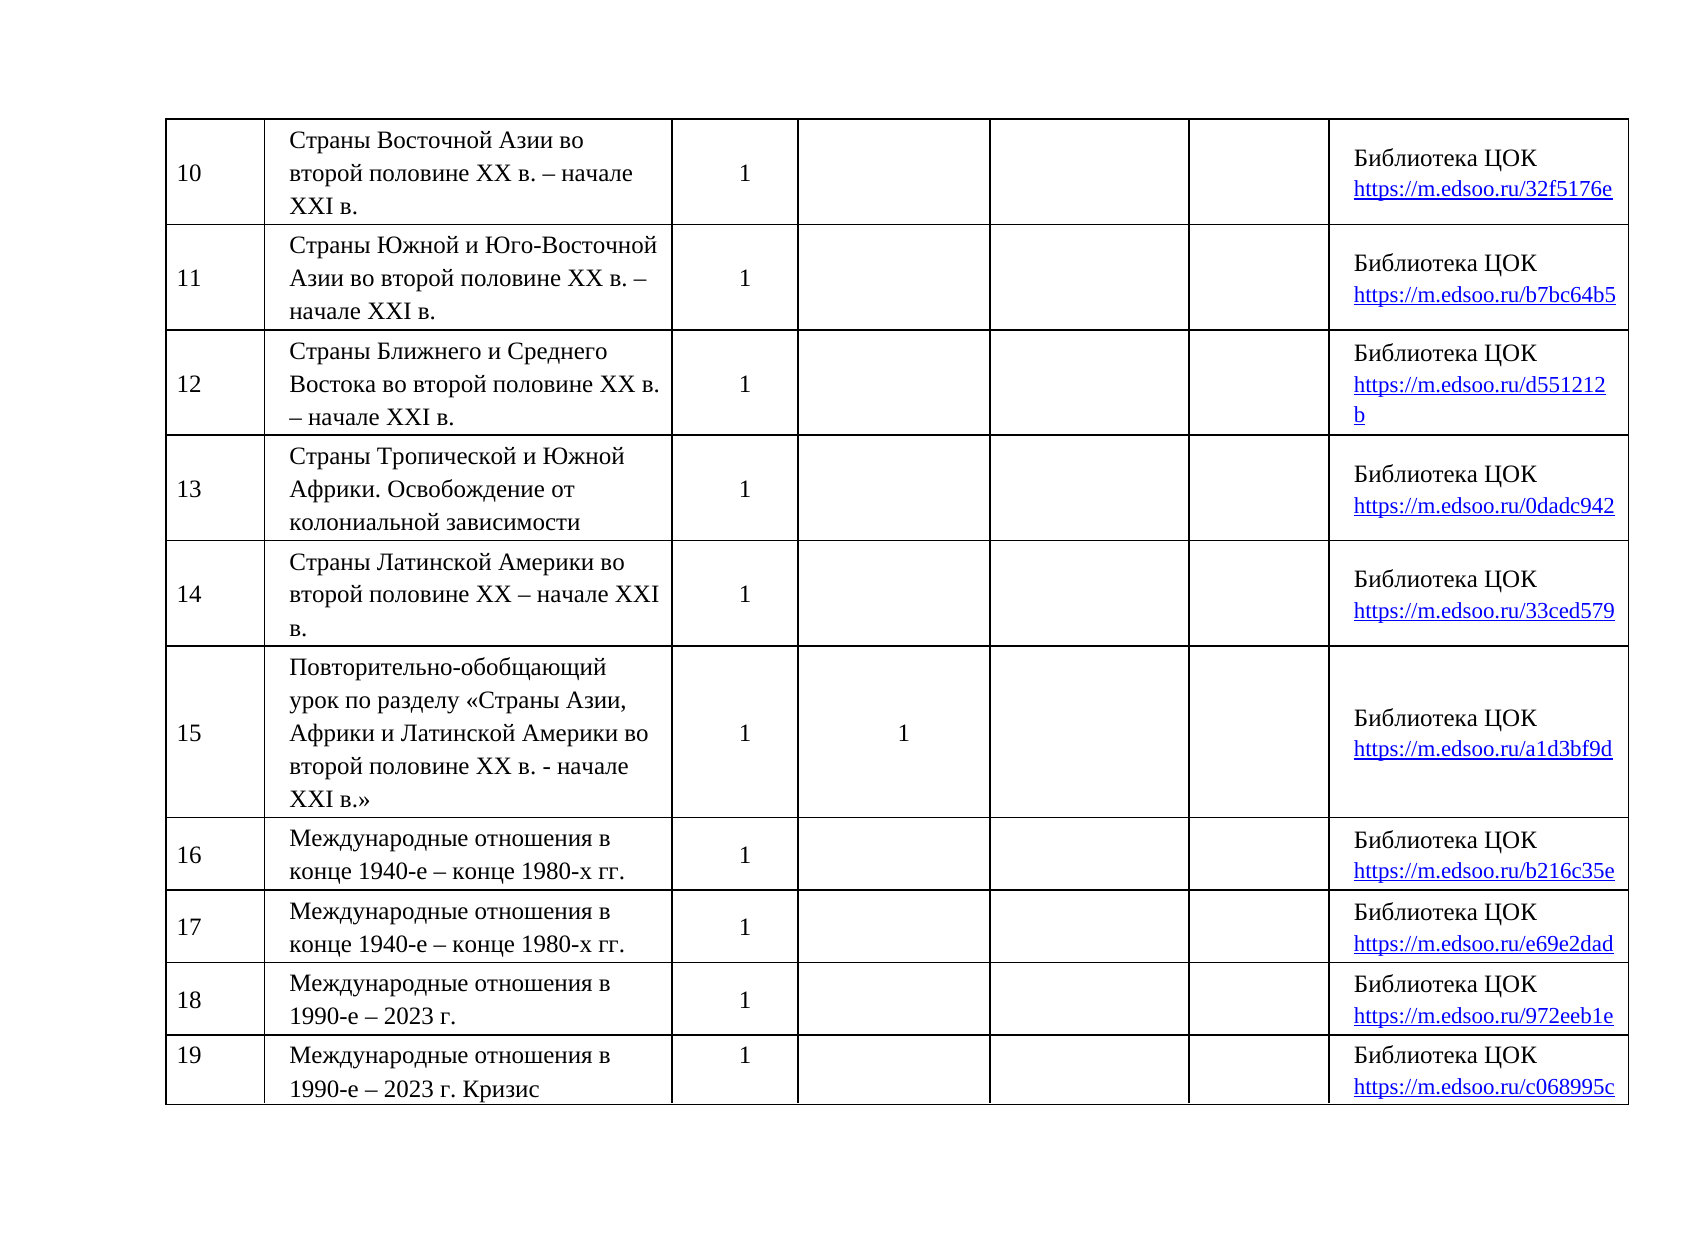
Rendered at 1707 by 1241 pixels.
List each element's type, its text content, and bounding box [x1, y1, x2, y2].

table_cell 19 [167, 1036, 264, 1103]
table_cell [799, 1036, 989, 1103]
table_cell 10 [167, 120, 264, 223]
table_cell 1 [673, 436, 797, 540]
table_cell 15 [167, 647, 264, 817]
table_cell 1 [673, 541, 797, 645]
table_cell 12 [167, 331, 264, 434]
table_cell [1190, 963, 1328, 1034]
table_cell [991, 436, 1188, 540]
table_cell [1190, 225, 1328, 329]
table_cell Библиотека ЦОК https://m.edsoo.ru/e69e2dad [1330, 891, 1628, 961]
table_cell Повторительно-обобщающий урок по разделу «Страны Азии, Африки и Латинской Америки во второй половине ХХ в. - начале XXI в.» [265, 647, 671, 817]
table_cell [1190, 436, 1328, 540]
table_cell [1330, 1036, 1628, 1103]
table_cell Библиотека ЦОК https://m.edsoo.ru/972eeb1e [1330, 963, 1628, 1034]
table_cell 1 [673, 891, 797, 961]
table_cell 11 [167, 225, 264, 329]
table_cell Страны Восточной Азии во второй половине ХХ в. – начале ХХI в. [265, 120, 671, 223]
table_cell 1 [673, 120, 797, 223]
table_cell [1190, 331, 1328, 434]
table_cell [991, 120, 1188, 223]
table_cell Библиотека ЦОК https://m.edsoo.ru/33ced579 [1330, 541, 1628, 645]
table_cell 16 [167, 818, 264, 889]
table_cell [265, 1036, 671, 1103]
table_cell Международные отношения в конце 1940-е – конце 1980-х гг. [265, 818, 671, 889]
table_cell [991, 647, 1188, 817]
table_cell 1 [673, 1036, 797, 1103]
table_cell [799, 891, 989, 961]
table_cell Международные отношения в 1990-е – 2023 г. [265, 963, 671, 1034]
table_cell Международные отношения в конце 1940-е – конце 1980-х гг. [265, 891, 671, 961]
table_cell 18 [167, 963, 264, 1034]
table_cell [991, 541, 1188, 645]
table_cell [1190, 891, 1328, 961]
table_cell 1 [673, 963, 797, 1034]
table_cell [799, 963, 989, 1034]
table_cell [799, 541, 989, 645]
table_cell 1 [673, 331, 797, 434]
table_cell [1190, 647, 1328, 817]
table_cell [799, 225, 989, 329]
table_cell 1 [673, 225, 797, 329]
table_cell Библиотека ЦОК https://m.edsoo.ru/b7bc64b5 [1330, 225, 1628, 329]
table_cell 13 [167, 436, 264, 540]
table_cell [991, 225, 1188, 329]
table_cell Страны Южной и Юго-Восточной Азии во второй половине ХХ в. – начале ХХI в. [265, 225, 671, 329]
table_cell [799, 331, 989, 434]
table_cell Библиотека ЦОК https://m.edsoo.ru/32f5176e [1330, 120, 1628, 223]
table_cell [1190, 541, 1328, 645]
table_cell [991, 818, 1188, 889]
table_cell Страны Латинской Америки во второй половине ХХ – начале ХХI в. [265, 541, 671, 645]
table_cell Библиотека ЦОК https://m.edsoo.ru/d551212b [1330, 331, 1628, 434]
table_cell [1190, 818, 1328, 889]
table_cell [799, 120, 989, 223]
table_cell [991, 891, 1188, 961]
table_cell 1 [673, 647, 797, 817]
table_cell [1190, 120, 1328, 223]
table_cell [799, 818, 989, 889]
table_cell Библиотека ЦОК https://m.edsoo.ru/a1d3bf9d [1330, 647, 1628, 817]
table_cell [991, 331, 1188, 434]
table_cell 17 [167, 891, 264, 961]
table_cell 14 [167, 541, 264, 645]
table_cell Библиотека ЦОК https://m.edsoo.ru/0dadc942 [1330, 436, 1628, 540]
table_cell [991, 1036, 1188, 1103]
table_cell [799, 436, 989, 540]
table_cell Библиотека ЦОК https://m.edsoo.ru/b216c35e [1330, 818, 1628, 889]
table_cell Страны Ближнего и Среднего Востока во второй половине ХХ в. – начале ХХI в. [265, 331, 671, 434]
table_cell [1190, 1036, 1328, 1103]
table_cell Страны Тропической и Южной Африки. Освобождение от колониальной зависимости [265, 436, 671, 540]
table_cell [991, 963, 1188, 1034]
table_cell 1 [799, 647, 989, 817]
table_cell 1 [673, 818, 797, 889]
